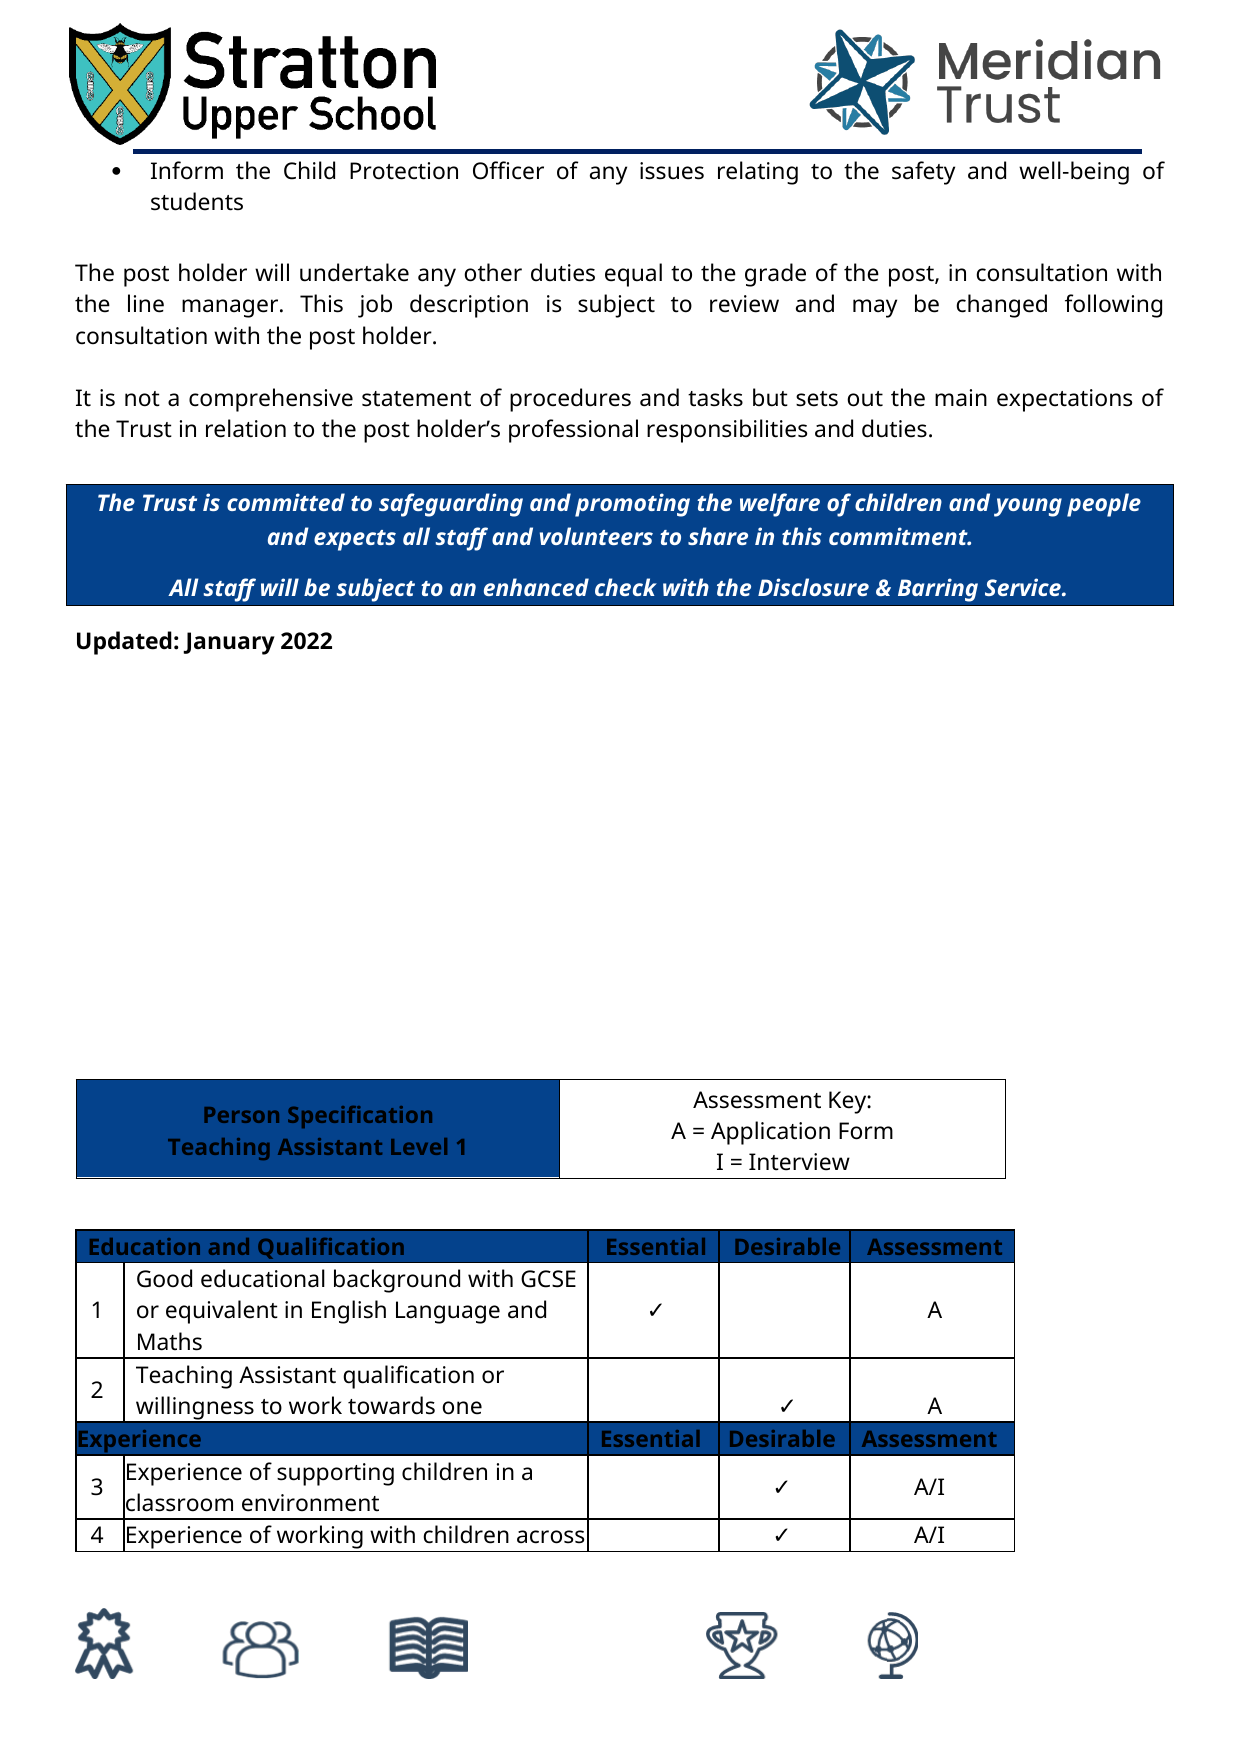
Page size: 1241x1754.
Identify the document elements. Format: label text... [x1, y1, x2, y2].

table_cell 1 [77, 1263, 123, 1357]
table_cell Desirable [720, 1423, 849, 1454]
table_cell A/I [851, 1456, 1014, 1518]
table_cell Experience [77, 1423, 587, 1454]
table_header Person Specification Teaching Assistant Level 1 [77, 1080, 559, 1177]
table_cell [720, 1263, 849, 1357]
table_cell Experience of working with children across all key stages [125, 1520, 587, 1551]
table_header Assessment [851, 1231, 1014, 1262]
table_cell 2 [77, 1359, 123, 1421]
list Inform the Child Protection Officer of any issues relating to the safety and well-being of students [112, 105, 1165, 217]
table_cell 4 [77, 1520, 123, 1551]
text The Trust is committed to safeguarding and promoting the welfare of children and young people and expects all staff and volunteers to share in this commitment. [67, 485, 1173, 552]
picture [69, 23, 436, 145]
table_cell [589, 1456, 718, 1518]
table_cell [589, 1520, 718, 1551]
table_header Education and Qualification [77, 1231, 587, 1262]
text Updated: January 2022 [75, 625, 1165, 656]
table_cell Good educational background with GCSE or equivalent in English Language and Maths [125, 1263, 587, 1357]
text The post holder will undertake any other duties equal to the grade of the post, in consultation with the line manager. This job description is subject to review and may be changed following consultation with the post holder. [75, 257, 1165, 351]
table_cell Teaching Assistant qualification or willingness to work towards one [125, 1359, 587, 1421]
table_cell A/I [851, 1520, 1014, 1551]
text It is not a comprehensive statement of procedures and tasks but sets out the main expectations of the Trust in relation to the post holder’s professional responsibilities and duties. [75, 382, 1165, 444]
table_cell A [851, 1359, 1014, 1421]
table_cell Essential [589, 1423, 718, 1454]
table_cell ✓ [589, 1263, 718, 1357]
table_cell Assessment [851, 1423, 1014, 1454]
picture [806, 26, 1164, 105]
table_header Assessment Key: A = Application Form I = Interview [560, 1080, 1005, 1177]
table_header Essential [589, 1231, 718, 1262]
table_cell ✓ [720, 1456, 849, 1518]
picture [706, 1612, 918, 1679]
table_cell ✓ [720, 1359, 849, 1421]
table_cell ✓ [720, 1520, 849, 1551]
table_header Desirable [720, 1231, 849, 1262]
table_cell [589, 1359, 718, 1421]
table_cell Experience of supporting children in a classroom environment [125, 1456, 587, 1518]
table_cell A [851, 1263, 1014, 1357]
text All staff will be subject to an enhanced check with the Disclosure & Barring Service. [67, 568, 1173, 605]
picture [75, 1608, 468, 1679]
table_cell 3 [77, 1456, 123, 1518]
